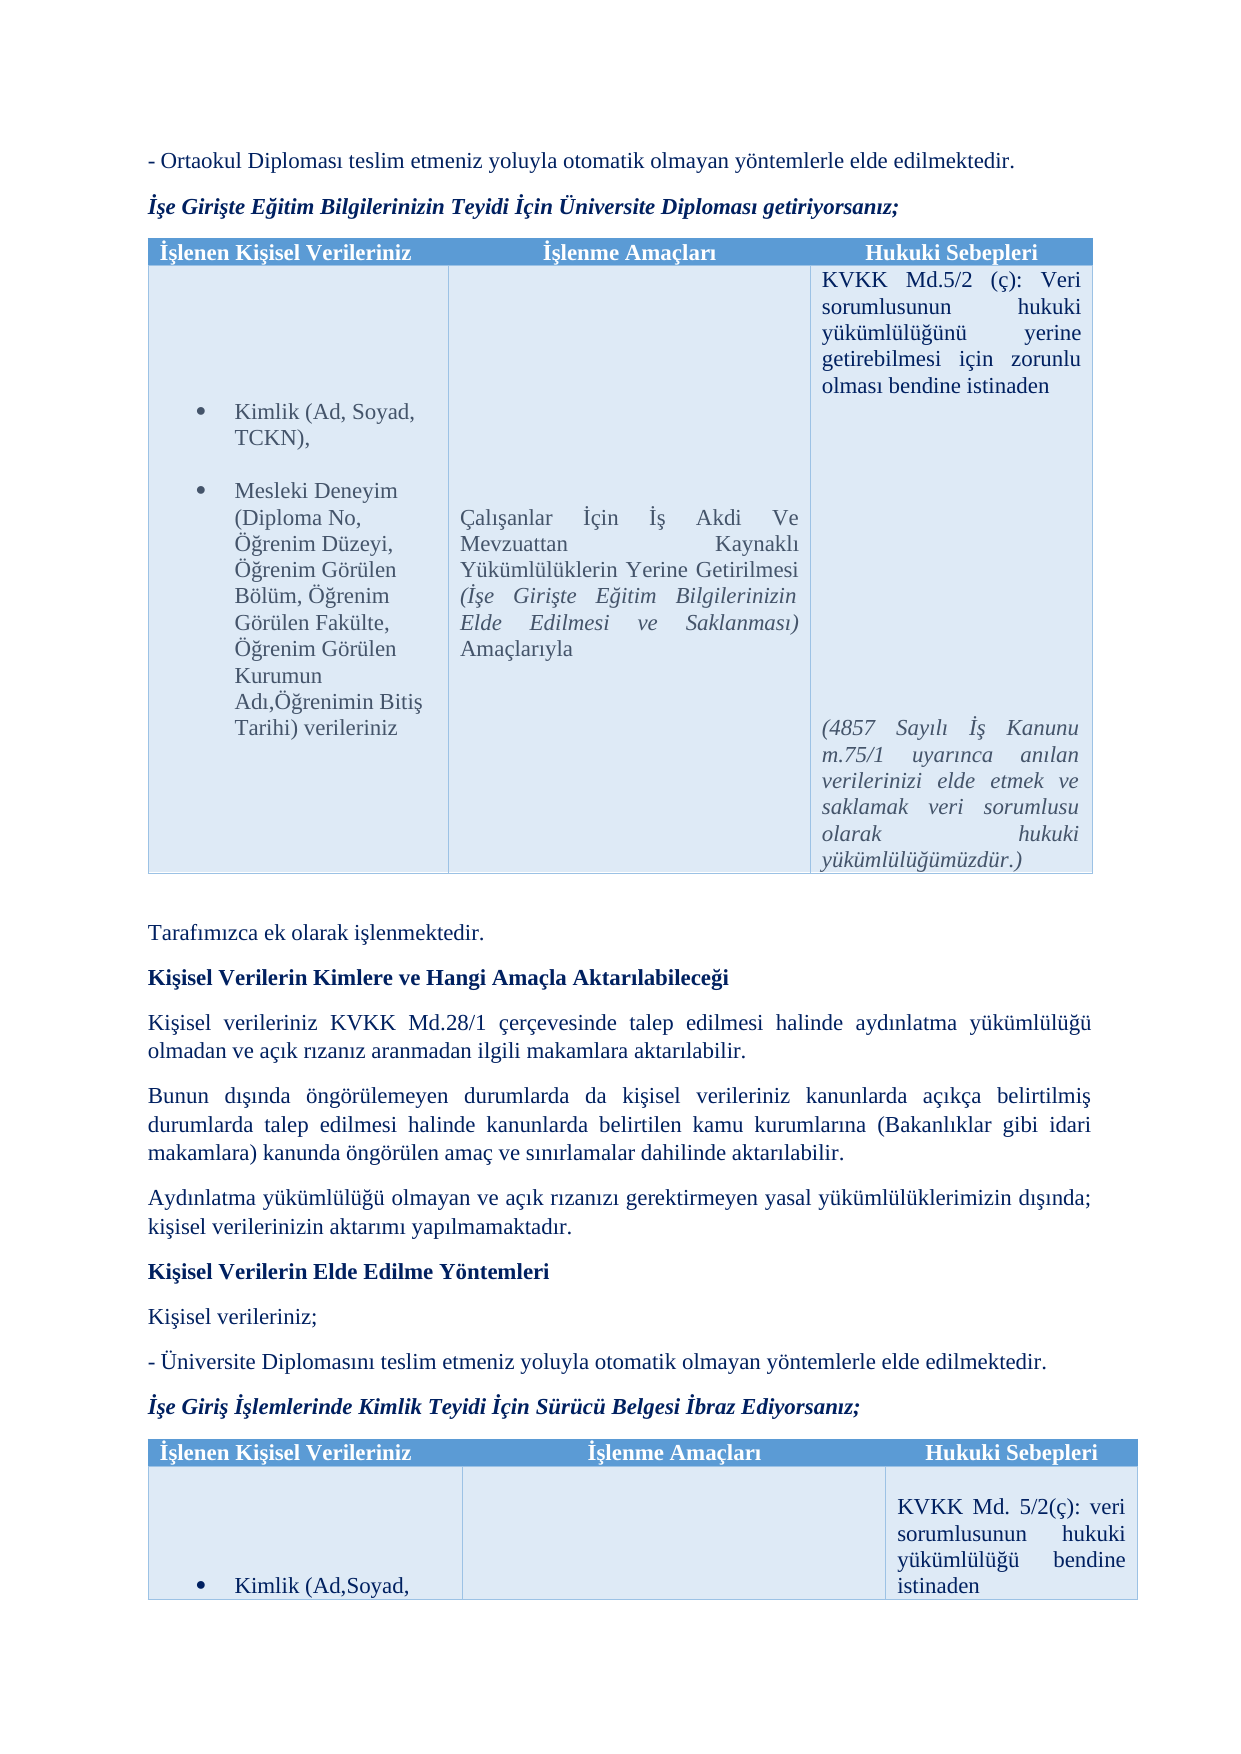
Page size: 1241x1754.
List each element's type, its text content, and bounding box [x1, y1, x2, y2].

text Bunun dışında öngörülemeyen durumlarda da kişisel verileriniz kanunlarda açıkça belirtilmiş durumlarda talep edilmesi halinde kanunlarda belirtilen kamu kurumlarına (Bakanlıklar gibi idari makamlara) kanunda öngörülen amaç ve sınırlamalar dahilinde aktarılabilir. [148, 1082, 1093, 1166]
text İşe Giriş İşlemlerinde Kimlik Teyidi İçin Sürücü Belgesi İbraz Ediyorsanız; [148, 1393, 1093, 1420]
text İşe Girişte Eğitim Bilgilerinizin Teyidi İçin Üniversite Diploması getiriyorsanız; [148, 193, 1093, 219]
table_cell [886, 1467, 1137, 1599]
text Kişisel verileriniz; [148, 1303, 1093, 1329]
table_header Hukuki Sebepleri [886, 1440, 1137, 1466]
text Kişisel Verilerin Kimlere ve Hangi Amaçla Aktarılabileceği [148, 964, 1093, 990]
text - Ortaokul Diploması teslim etmeniz yoluyla otomatik olmayan yöntemlerle elde edilmektedir. [148, 148, 1093, 174]
table_header İşlenme Amaçları [449, 239, 810, 265]
table_cell KVKK Md.5/2 (ç): Veri sorumlusunun hukuki yükümlülüğünü yerine getirebilmesi için zorunlu olması bendine istinaden (4857 Sayılı İş Kanunu m.75/1 uyarınca anılan verilerinizi elde etmek ve saklamak veri sorumlusu olarak hukuki yükümlülüğümüzdür.) [811, 266, 1092, 872]
text Kişisel Verilerin Elde Edilme Yöntemleri [148, 1258, 1093, 1284]
table_cell Kimlik (Ad, Soyad, TCKN), Mesleki Deneyim (Diploma No, Öğrenim Düzeyi, Öğrenim Görülen Bölüm, Öğrenim Görülen Fakülte, Öğrenim Görülen Kurumun Adı,Öğrenimin Bitiş Tarihi) verileriniz [149, 266, 448, 872]
table_header Hukuki Sebepleri [811, 239, 1092, 265]
text - Üniversite Diplomasını teslim etmeniz yoluyla otomatik olmayan yöntemlerle elde edilmektedir. [148, 1348, 1093, 1374]
table_cell Çalışanlar İçin İş Akdi Ve Mevzuattan Kaynaklı Yükümlülüklerin Yerine Getirilmesi (İşe Girişte Eğitim Bilgilerinizin Elde Edilmesi ve Saklanması) Amaçlarıyla [449, 266, 810, 872]
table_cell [463, 1467, 885, 1599]
table_header İşlenme Amaçları [463, 1440, 885, 1466]
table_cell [149, 1467, 462, 1599]
text Kişisel verileriniz KVKK Md.28/1 çerçevesinde talep edilmesi halinde aydınlatma yükümlülüğü olmadan ve açık rızanız aranmadan ilgili makamlara aktarılabilir. [148, 1009, 1093, 1064]
table_header İşlenen Kişisel Verileriniz [149, 239, 448, 265]
text Tarafımızca ek olarak işlenmektedir. [148, 919, 1093, 945]
text Aydınlatma yükümlülüğü olmayan ve açık rızanızı gerektirmeyen yasal yükümlülüklerimizin dışında; kişisel verilerinizin aktarımı yapılmamaktadır. [148, 1184, 1093, 1239]
table_header İşlenen Kişisel Verileriniz [149, 1440, 462, 1466]
